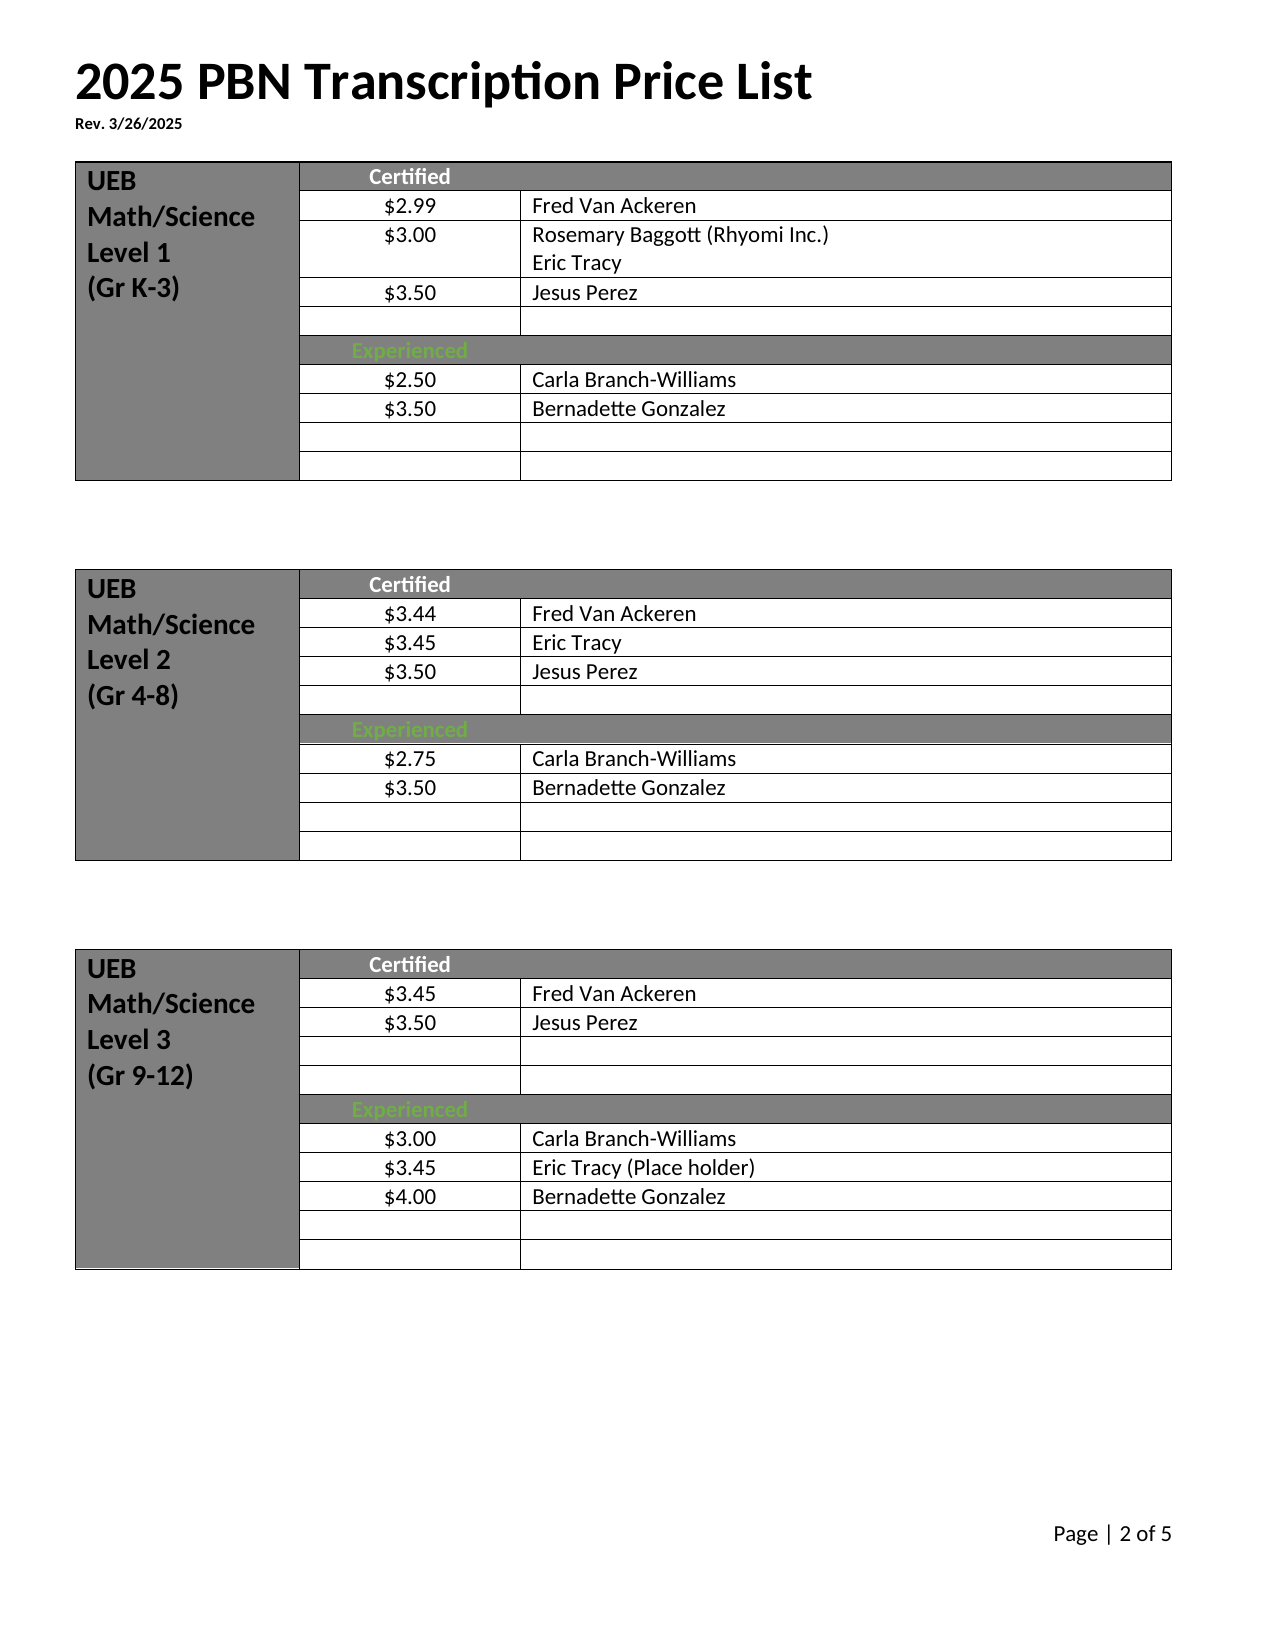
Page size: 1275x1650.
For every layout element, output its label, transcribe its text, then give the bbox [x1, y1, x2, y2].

table_header Certified [300, 570, 521, 598]
table_cell $2.99 [300, 191, 520, 219]
table_cell Eric Tracy (Place holder) [521, 1153, 1171, 1181]
table_cell Experienced [300, 336, 521, 364]
table_cell [521, 803, 1171, 831]
table_cell $3.00 [300, 1124, 520, 1152]
table_header Certified [300, 950, 521, 978]
table_header UEB Math/Science Level 1 (Gr K-3) [76, 163, 299, 480]
table_cell Carla Branch-Williams [521, 365, 1171, 393]
table_cell Jesus Perez [521, 657, 1171, 685]
table_header [521, 570, 1171, 598]
table_cell [521, 715, 1171, 743]
table_cell Jesus Perez [521, 278, 1171, 306]
table_cell [521, 1037, 1171, 1065]
table_cell $3.45 [300, 628, 520, 656]
table_cell [300, 832, 520, 860]
table_cell $2.50 [300, 365, 520, 393]
table_cell $3.50 [300, 1008, 520, 1036]
table_cell [521, 1066, 1171, 1094]
table_cell $2.75 [300, 745, 520, 772]
table_cell $3.50 [300, 657, 520, 685]
table_cell $3.45 [300, 979, 520, 1007]
table_cell Carla Branch-Williams [521, 1124, 1171, 1152]
table_cell $3.00 [300, 221, 520, 277]
table_cell [521, 336, 1171, 364]
table_header Certified [300, 163, 521, 190]
table_cell Experienced [300, 715, 521, 743]
table_cell Rosemary Baggott (Rhyomi Inc.) Eric Tracy [521, 221, 1171, 277]
table_cell $3.50 [300, 394, 520, 422]
table_cell [521, 423, 1171, 451]
table_cell [300, 1066, 520, 1094]
table_cell Fred Van Ackeren [521, 191, 1171, 219]
table_header [521, 950, 1171, 978]
table_cell [521, 1095, 1171, 1123]
table_cell [300, 423, 520, 451]
table_header UEB Math/Science Level 3 (Gr 9-12) [76, 950, 299, 1268]
table_cell Bernadette Gonzalez [521, 1182, 1171, 1210]
table_cell $3.50 [300, 774, 520, 802]
table_cell $3.45 [300, 1153, 520, 1181]
table_cell [300, 803, 520, 831]
table_cell [300, 686, 520, 714]
table_cell Carla Branch-Williams [521, 745, 1171, 772]
table_cell [300, 1037, 520, 1065]
table_cell $3.50 [300, 278, 520, 306]
table_cell Eric Tracy [521, 628, 1171, 656]
table_cell Experienced [300, 1095, 521, 1123]
table_cell [300, 1240, 520, 1268]
table_cell $4.00 [300, 1182, 520, 1210]
table_cell Jesus Perez [521, 1008, 1171, 1036]
table_cell [521, 1240, 1171, 1268]
table_header [521, 163, 1171, 190]
table_cell [300, 1211, 520, 1239]
table_cell [521, 832, 1171, 860]
table_cell Fred Van Ackeren [521, 979, 1171, 1007]
table_cell Bernadette Gonzalez [521, 394, 1171, 422]
table_cell [521, 1211, 1171, 1239]
table_cell [521, 686, 1171, 714]
table_cell [300, 307, 520, 335]
table_cell [521, 452, 1171, 480]
table_cell $3.44 [300, 599, 520, 627]
table_cell [300, 452, 520, 480]
table_cell [521, 307, 1171, 335]
table_cell Bernadette Gonzalez [521, 774, 1171, 802]
table_header UEB Math/Science Level 2 (Gr 4-8) [76, 570, 299, 860]
table_cell Fred Van Ackeren [521, 599, 1171, 627]
